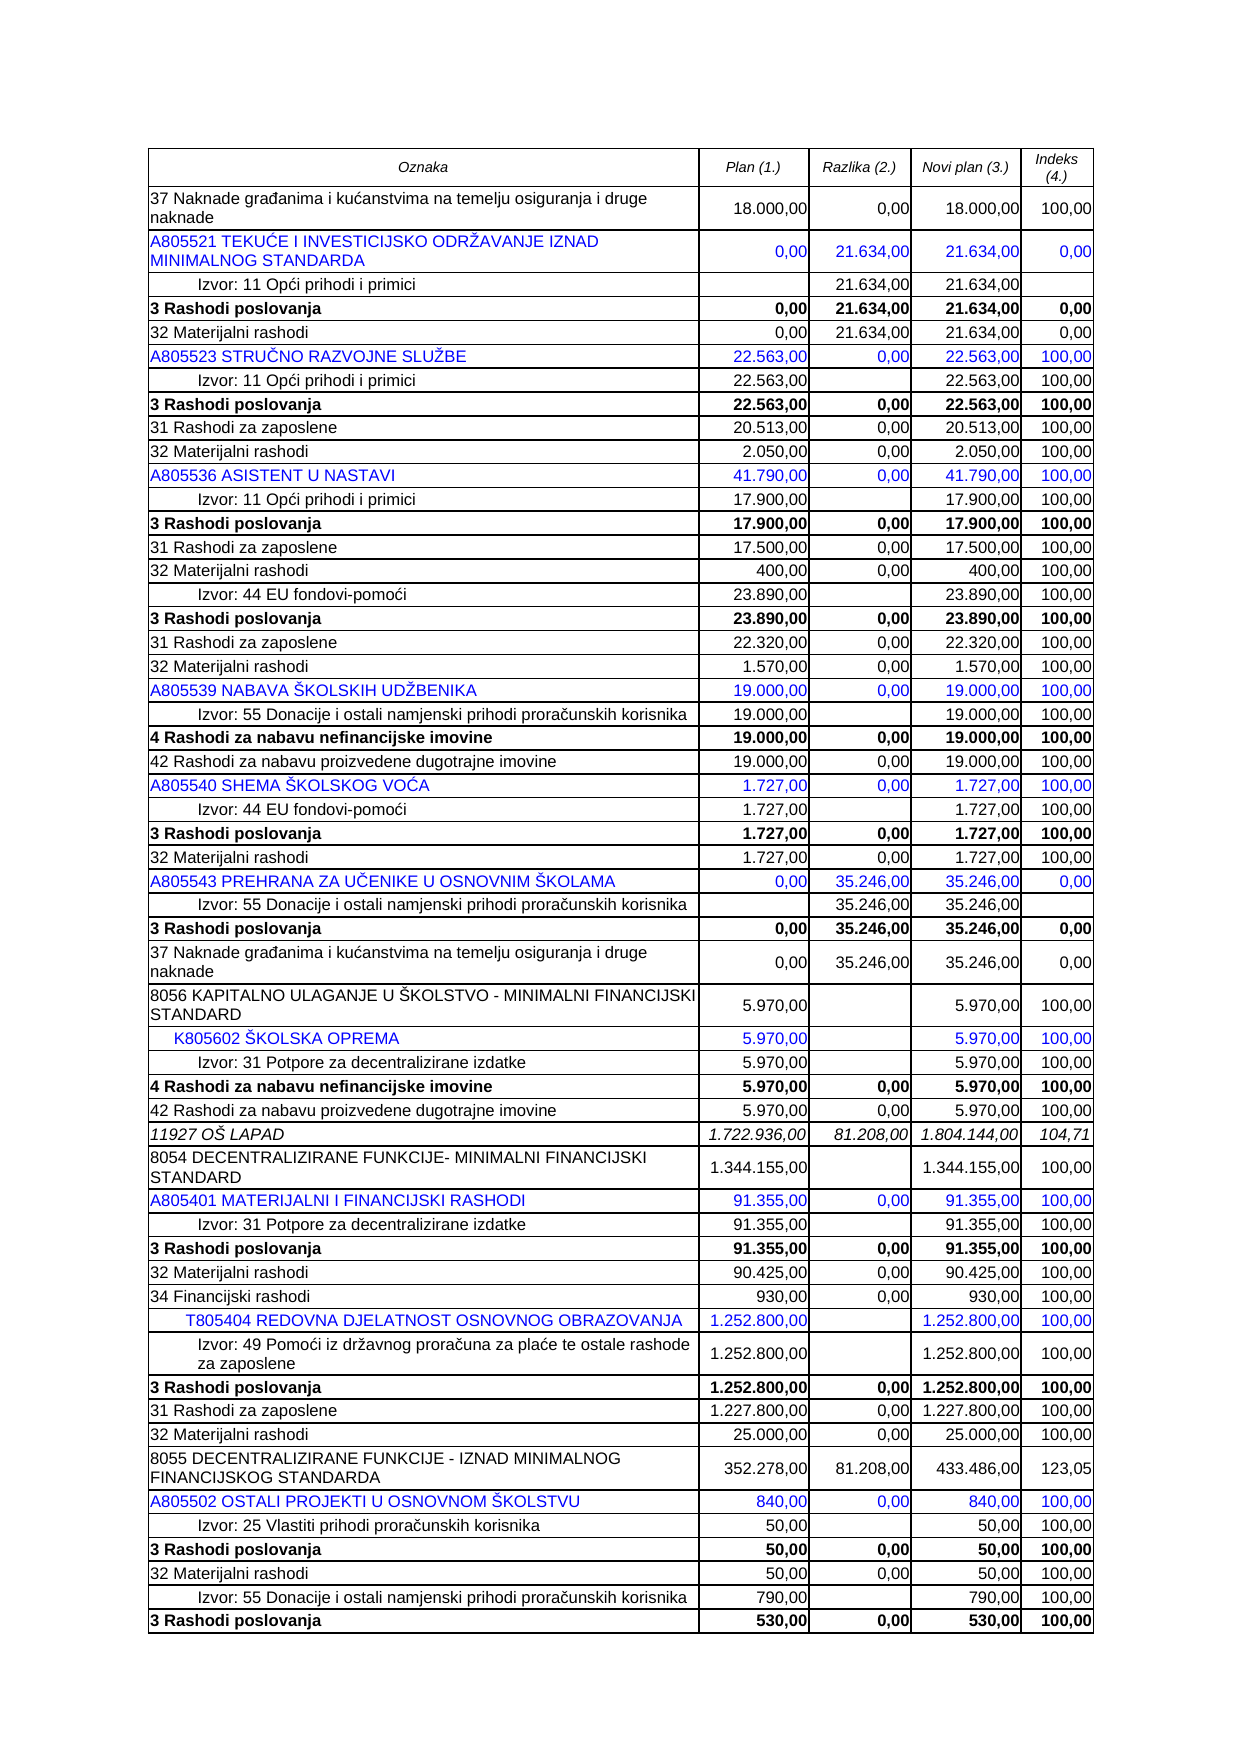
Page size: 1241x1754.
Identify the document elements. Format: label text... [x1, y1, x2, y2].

table_header Novi plan (3.) [912, 149, 1020, 186]
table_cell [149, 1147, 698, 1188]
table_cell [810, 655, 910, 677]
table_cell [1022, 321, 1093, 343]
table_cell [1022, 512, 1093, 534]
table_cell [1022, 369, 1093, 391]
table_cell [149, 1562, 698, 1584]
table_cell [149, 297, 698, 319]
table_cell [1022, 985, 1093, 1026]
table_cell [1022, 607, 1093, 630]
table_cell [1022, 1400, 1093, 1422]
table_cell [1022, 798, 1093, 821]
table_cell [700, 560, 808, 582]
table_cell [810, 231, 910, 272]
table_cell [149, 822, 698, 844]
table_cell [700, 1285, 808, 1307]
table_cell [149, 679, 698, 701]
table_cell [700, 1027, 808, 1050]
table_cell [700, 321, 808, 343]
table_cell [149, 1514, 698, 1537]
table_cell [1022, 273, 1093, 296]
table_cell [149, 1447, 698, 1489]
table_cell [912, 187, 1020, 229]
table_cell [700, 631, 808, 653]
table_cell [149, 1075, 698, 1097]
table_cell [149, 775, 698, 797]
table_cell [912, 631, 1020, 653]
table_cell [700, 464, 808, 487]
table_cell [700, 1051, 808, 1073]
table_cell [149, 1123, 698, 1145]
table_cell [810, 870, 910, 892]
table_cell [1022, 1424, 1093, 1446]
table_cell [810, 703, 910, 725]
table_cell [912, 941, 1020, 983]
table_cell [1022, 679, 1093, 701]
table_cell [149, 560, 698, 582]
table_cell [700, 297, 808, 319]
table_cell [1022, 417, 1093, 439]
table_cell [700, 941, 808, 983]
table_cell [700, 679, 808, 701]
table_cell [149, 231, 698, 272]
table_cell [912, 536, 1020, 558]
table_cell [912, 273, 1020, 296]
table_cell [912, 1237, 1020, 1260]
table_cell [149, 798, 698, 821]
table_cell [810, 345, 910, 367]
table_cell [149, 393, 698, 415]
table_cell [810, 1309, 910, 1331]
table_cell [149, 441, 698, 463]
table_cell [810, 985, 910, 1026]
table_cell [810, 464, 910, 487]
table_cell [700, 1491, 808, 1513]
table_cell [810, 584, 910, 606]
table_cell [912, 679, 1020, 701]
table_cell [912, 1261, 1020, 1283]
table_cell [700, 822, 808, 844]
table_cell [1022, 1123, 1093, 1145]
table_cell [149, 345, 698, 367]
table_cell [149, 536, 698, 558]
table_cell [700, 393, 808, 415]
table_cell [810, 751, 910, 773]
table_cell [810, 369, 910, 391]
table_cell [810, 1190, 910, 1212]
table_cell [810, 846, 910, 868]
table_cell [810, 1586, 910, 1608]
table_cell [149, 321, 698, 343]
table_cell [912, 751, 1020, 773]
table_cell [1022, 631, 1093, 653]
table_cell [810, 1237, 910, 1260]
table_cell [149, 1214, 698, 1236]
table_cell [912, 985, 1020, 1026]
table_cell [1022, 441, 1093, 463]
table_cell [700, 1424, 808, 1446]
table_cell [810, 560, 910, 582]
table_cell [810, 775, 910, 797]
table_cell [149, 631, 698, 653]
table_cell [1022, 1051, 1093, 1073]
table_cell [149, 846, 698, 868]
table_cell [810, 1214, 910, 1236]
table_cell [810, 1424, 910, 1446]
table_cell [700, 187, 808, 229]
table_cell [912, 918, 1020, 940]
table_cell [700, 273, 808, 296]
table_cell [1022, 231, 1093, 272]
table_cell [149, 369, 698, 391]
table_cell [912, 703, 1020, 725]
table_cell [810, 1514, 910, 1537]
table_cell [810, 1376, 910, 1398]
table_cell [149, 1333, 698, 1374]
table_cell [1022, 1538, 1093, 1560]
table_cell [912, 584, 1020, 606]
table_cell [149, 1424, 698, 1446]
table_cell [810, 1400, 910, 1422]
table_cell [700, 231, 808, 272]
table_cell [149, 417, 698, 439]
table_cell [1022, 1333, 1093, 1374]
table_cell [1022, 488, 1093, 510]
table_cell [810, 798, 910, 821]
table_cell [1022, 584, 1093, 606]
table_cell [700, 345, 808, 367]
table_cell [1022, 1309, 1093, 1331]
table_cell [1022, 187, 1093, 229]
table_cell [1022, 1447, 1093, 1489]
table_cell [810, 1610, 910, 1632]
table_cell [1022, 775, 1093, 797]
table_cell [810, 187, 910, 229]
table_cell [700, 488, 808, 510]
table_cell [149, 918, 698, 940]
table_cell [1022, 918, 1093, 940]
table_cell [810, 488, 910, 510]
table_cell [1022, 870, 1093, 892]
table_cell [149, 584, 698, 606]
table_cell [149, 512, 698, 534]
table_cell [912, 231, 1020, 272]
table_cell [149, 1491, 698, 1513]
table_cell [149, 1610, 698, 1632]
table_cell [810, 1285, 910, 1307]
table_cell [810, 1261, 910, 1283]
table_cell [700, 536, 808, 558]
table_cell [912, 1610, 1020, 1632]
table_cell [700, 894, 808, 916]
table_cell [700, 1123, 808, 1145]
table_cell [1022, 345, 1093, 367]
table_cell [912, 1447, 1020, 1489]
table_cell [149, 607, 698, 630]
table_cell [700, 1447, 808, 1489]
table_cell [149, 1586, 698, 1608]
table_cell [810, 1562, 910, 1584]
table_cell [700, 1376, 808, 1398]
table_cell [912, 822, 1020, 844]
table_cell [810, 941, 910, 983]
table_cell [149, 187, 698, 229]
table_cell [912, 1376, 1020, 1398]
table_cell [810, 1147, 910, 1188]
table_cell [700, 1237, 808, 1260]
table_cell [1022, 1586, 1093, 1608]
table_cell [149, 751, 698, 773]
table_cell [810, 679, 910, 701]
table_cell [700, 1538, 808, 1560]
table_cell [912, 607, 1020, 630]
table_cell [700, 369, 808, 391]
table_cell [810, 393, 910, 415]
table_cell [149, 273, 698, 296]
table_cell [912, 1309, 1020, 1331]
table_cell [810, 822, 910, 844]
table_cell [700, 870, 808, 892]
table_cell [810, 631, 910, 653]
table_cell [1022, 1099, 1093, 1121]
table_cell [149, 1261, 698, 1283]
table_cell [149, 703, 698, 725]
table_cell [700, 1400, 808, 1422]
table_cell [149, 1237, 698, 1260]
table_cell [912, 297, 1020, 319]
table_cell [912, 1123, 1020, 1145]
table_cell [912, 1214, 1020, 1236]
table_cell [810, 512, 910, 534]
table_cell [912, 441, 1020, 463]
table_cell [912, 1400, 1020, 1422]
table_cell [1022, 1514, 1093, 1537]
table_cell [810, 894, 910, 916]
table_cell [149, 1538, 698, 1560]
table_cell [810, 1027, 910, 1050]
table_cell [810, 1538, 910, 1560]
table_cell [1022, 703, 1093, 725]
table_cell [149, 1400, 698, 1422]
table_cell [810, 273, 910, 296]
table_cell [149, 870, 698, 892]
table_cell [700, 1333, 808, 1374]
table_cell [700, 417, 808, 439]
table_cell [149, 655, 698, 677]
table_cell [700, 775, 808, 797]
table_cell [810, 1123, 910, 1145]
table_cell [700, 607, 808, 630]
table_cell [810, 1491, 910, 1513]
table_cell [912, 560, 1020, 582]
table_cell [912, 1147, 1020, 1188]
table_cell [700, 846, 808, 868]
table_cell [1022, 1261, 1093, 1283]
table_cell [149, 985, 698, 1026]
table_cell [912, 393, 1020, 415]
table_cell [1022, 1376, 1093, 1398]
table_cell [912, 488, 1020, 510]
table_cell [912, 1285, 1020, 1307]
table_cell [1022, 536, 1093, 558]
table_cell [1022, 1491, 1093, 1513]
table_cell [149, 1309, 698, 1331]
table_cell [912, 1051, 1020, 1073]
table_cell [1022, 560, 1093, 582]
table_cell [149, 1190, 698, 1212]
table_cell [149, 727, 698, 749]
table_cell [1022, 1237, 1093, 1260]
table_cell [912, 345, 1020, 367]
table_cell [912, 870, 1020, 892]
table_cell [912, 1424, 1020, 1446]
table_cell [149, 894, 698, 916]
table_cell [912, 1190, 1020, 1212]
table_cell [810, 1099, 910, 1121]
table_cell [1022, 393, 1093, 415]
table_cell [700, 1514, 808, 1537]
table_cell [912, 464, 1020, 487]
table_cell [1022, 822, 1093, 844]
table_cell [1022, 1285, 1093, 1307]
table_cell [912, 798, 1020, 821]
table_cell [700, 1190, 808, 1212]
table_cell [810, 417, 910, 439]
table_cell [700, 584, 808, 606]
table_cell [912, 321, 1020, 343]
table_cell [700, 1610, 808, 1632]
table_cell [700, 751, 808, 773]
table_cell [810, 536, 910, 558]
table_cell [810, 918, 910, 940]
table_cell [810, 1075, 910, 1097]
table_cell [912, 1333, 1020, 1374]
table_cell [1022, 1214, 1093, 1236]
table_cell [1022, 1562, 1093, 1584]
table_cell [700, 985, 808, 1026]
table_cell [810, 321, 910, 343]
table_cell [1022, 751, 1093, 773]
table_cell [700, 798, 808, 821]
table_header Razlika (2.) [810, 149, 910, 186]
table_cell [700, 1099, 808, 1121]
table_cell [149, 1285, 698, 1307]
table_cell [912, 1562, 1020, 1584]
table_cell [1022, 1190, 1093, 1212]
table_header Indeks (4.) [1022, 149, 1093, 186]
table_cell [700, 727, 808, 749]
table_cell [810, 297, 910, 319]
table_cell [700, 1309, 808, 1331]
table_header Oznaka [149, 149, 698, 186]
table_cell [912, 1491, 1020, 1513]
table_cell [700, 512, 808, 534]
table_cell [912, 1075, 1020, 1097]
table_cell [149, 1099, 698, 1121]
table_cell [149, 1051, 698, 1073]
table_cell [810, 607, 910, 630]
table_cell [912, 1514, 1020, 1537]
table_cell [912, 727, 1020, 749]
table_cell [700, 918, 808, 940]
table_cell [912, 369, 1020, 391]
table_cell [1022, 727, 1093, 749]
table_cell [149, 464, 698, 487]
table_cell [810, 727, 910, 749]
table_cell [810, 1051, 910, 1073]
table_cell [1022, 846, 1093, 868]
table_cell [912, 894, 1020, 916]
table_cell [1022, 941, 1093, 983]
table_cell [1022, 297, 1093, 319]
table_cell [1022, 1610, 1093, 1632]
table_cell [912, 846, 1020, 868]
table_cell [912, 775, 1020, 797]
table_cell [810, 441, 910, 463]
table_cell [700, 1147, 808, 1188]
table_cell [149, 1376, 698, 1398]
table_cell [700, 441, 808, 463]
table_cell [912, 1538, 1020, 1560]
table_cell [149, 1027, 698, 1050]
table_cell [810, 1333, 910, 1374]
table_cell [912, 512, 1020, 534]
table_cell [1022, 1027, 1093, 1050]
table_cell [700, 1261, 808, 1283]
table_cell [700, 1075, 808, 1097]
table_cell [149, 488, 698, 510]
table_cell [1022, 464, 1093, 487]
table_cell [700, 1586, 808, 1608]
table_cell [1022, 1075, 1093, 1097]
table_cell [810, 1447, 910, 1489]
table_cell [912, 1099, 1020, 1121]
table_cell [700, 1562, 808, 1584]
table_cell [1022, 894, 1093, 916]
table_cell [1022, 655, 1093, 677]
table_header Plan (1.) [700, 149, 808, 186]
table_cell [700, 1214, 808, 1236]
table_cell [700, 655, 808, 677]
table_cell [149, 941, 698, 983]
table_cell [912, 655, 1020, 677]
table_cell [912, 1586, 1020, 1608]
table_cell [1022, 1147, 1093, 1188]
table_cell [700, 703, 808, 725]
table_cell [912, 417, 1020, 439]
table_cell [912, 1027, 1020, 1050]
